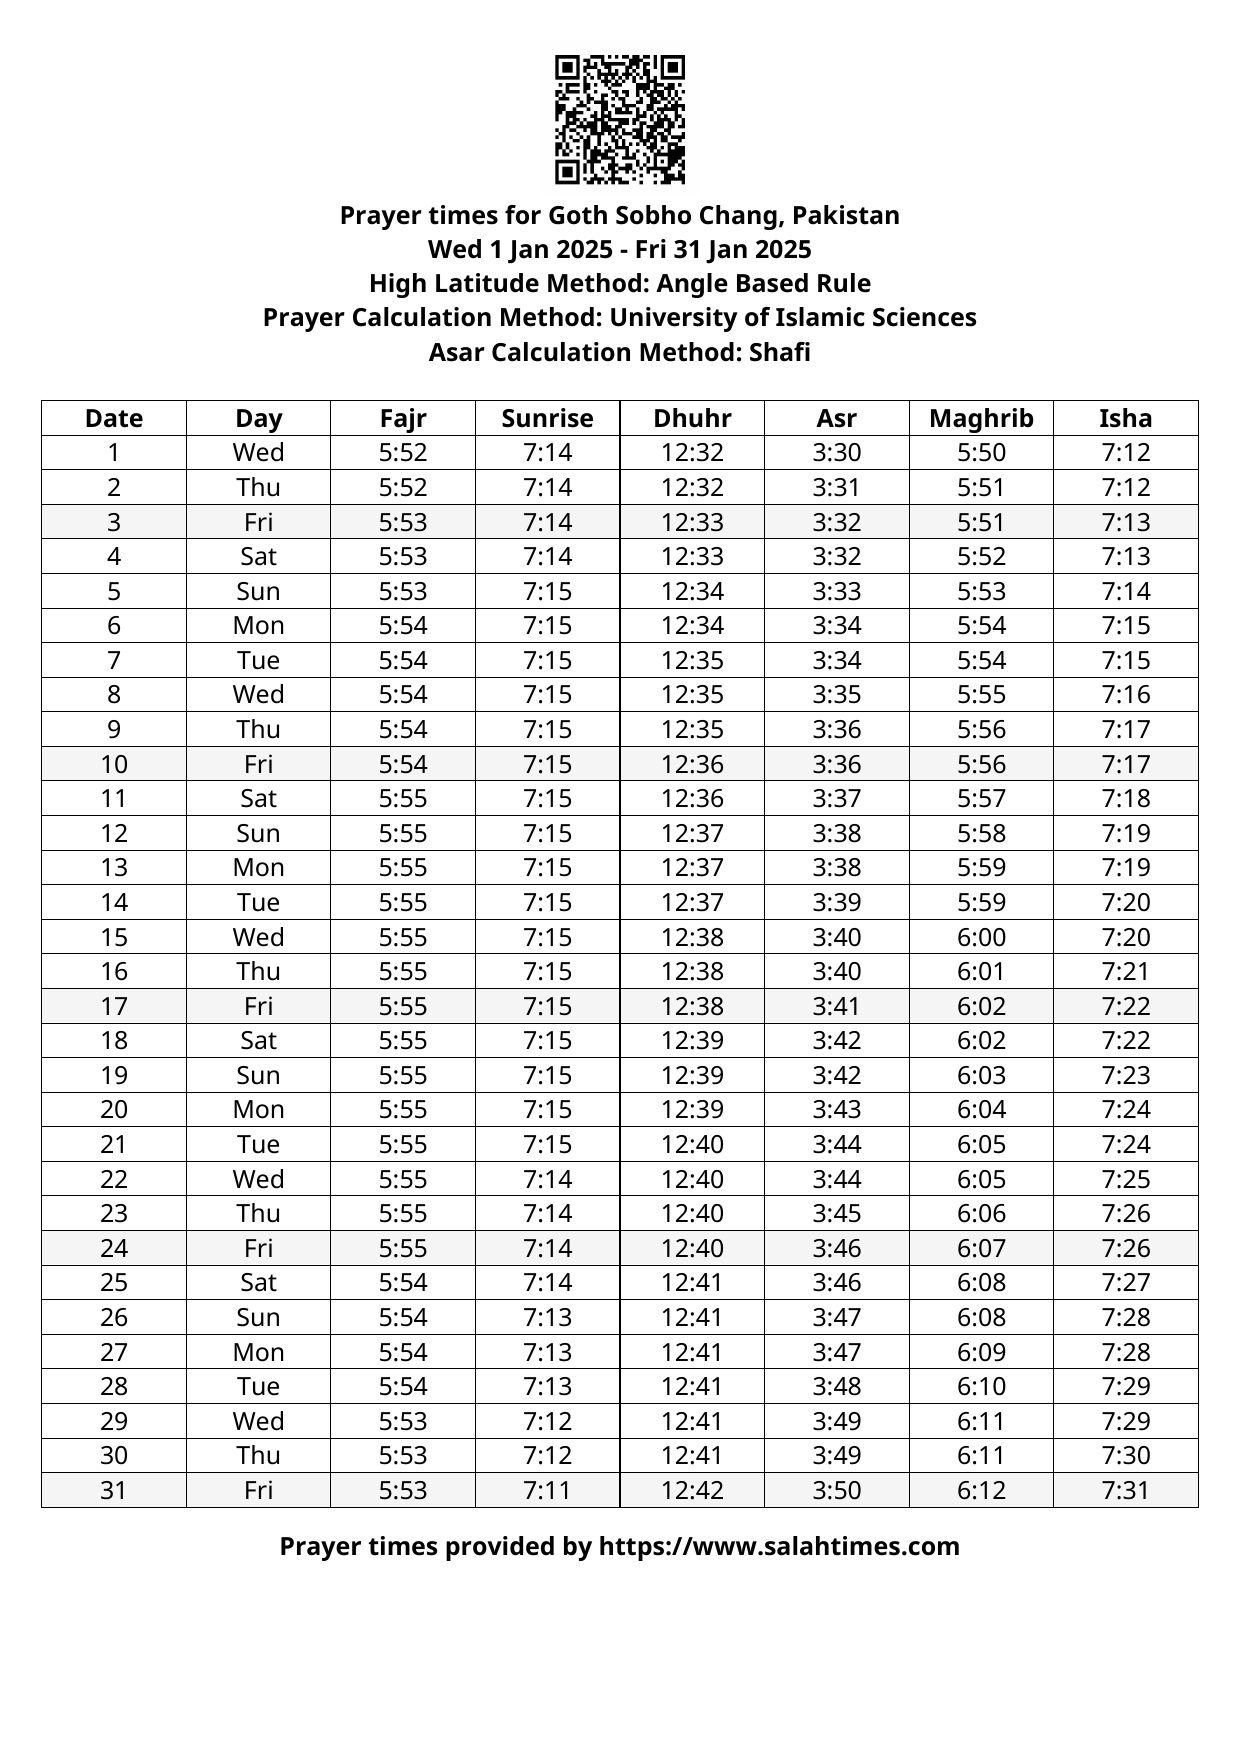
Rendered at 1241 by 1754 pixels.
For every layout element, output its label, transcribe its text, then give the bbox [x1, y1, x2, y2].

table_cell 5:55 [331, 1196, 475, 1230]
table_cell 6 [42, 609, 186, 642]
table_cell 7:13 [476, 1335, 619, 1368]
table_cell 7:15 [476, 678, 619, 711]
table_cell 7:31 [1054, 1473, 1198, 1507]
table_cell 5:52 [331, 436, 475, 469]
table_cell 1 [42, 436, 186, 469]
table_cell 7:15 [1054, 609, 1198, 642]
table_cell 5:53 [331, 1439, 475, 1472]
table_cell 5:56 [910, 747, 1053, 780]
table_cell 12:33 [621, 539, 764, 573]
table_header Isha [1054, 401, 1198, 434]
table_cell 7:26 [1054, 1196, 1198, 1230]
table_cell 2 [42, 470, 186, 504]
table_cell 12:32 [621, 470, 764, 504]
table_cell Wed [187, 920, 330, 953]
table_cell 5:51 [910, 505, 1053, 538]
table_cell 18 [42, 1024, 186, 1057]
table_cell 3:32 [765, 539, 909, 573]
table_cell 7:27 [1054, 1266, 1198, 1299]
text High Latitude Method: Angle Based Rule [42, 266, 1198, 300]
table_cell 7:14 [476, 539, 619, 573]
table_cell 3:36 [765, 712, 909, 746]
table_cell 6:10 [910, 1369, 1053, 1403]
table_cell 9 [42, 712, 186, 746]
table_cell 20 [42, 1093, 186, 1126]
table_cell 5 [42, 574, 186, 607]
table_header Dhuhr [621, 401, 764, 434]
table_cell 12:40 [621, 1231, 764, 1264]
table_cell 19 [42, 1058, 186, 1092]
table_cell 7:15 [476, 851, 619, 884]
table_cell 12:35 [621, 712, 764, 746]
table_cell 3:45 [765, 1196, 909, 1230]
table_cell 7:22 [1054, 1024, 1198, 1057]
table_cell 12:34 [621, 574, 764, 607]
table_cell 6:01 [910, 954, 1053, 988]
table_cell 3:43 [765, 1093, 909, 1126]
table_cell Sun [187, 574, 330, 607]
table_cell 14 [42, 885, 186, 919]
table_cell 5:55 [331, 1093, 475, 1126]
table_cell 7:14 [476, 1266, 619, 1299]
table_cell 3:31 [765, 470, 909, 504]
table_cell 12:39 [621, 1093, 764, 1126]
table_cell 5:55 [331, 885, 475, 919]
table_cell 12:41 [621, 1369, 764, 1403]
table_cell 5:53 [331, 539, 475, 573]
table_cell 3:47 [765, 1335, 909, 1368]
text Asar Calculation Method: Shafi [42, 334, 1198, 368]
table_cell Sat [187, 781, 330, 815]
table_cell 27 [42, 1335, 186, 1368]
table_cell 12:36 [621, 781, 764, 815]
table_cell 3:44 [765, 1127, 909, 1161]
table_cell 28 [42, 1369, 186, 1403]
table_cell 12:37 [621, 816, 764, 849]
table_cell Sun [187, 1058, 330, 1092]
table_cell 5:55 [331, 920, 475, 953]
table_cell 5:55 [331, 1127, 475, 1161]
table_cell Sat [187, 1024, 330, 1057]
table_cell 3:49 [765, 1439, 909, 1472]
table_cell 5:59 [910, 851, 1053, 884]
table_cell 7:15 [476, 1024, 619, 1057]
table_cell 5:55 [331, 1231, 475, 1264]
table_cell 23 [42, 1196, 186, 1230]
table_cell Fri [187, 989, 330, 1022]
table_cell 7:13 [476, 1300, 619, 1334]
table_cell 11 [42, 781, 186, 815]
table_cell Fri [187, 1473, 330, 1507]
table_cell 7:14 [476, 470, 619, 504]
text Wed 1 Jan 2025 - Fri 31 Jan 2025 [42, 232, 1198, 266]
table_cell 5:55 [331, 954, 475, 988]
table_cell Sat [187, 1266, 330, 1299]
table_cell 5:54 [910, 609, 1053, 642]
table_cell 12:37 [621, 885, 764, 919]
table_cell 12:35 [621, 643, 764, 677]
table_cell 5:55 [331, 851, 475, 884]
table_cell 26 [42, 1300, 186, 1334]
table_cell 5:59 [910, 885, 1053, 919]
table_cell 3:44 [765, 1162, 909, 1195]
table_cell 7:12 [476, 1439, 619, 1472]
table_cell 7:17 [1054, 747, 1198, 780]
table_cell 7:13 [1054, 505, 1198, 538]
table_cell 3:40 [765, 920, 909, 953]
table_cell 5:52 [910, 539, 1053, 573]
table_cell 5:55 [331, 1024, 475, 1057]
table_cell 3:48 [765, 1369, 909, 1403]
table_header Date [42, 401, 186, 434]
table_cell 6:11 [910, 1439, 1053, 1472]
table_cell 7:12 [1054, 436, 1198, 469]
table_cell 6:12 [910, 1473, 1053, 1507]
table_cell 16 [42, 954, 186, 988]
table_cell 5:53 [331, 1404, 475, 1437]
table_cell 12:38 [621, 989, 764, 1022]
table_cell 7:21 [1054, 954, 1198, 988]
table_cell 7:15 [476, 885, 619, 919]
text Prayer times provided by https://www.salahtimes.com [42, 1528, 1198, 1563]
table_cell 7:15 [476, 816, 619, 849]
table_cell 10 [42, 747, 186, 780]
table_cell 3:50 [765, 1473, 909, 1507]
table_cell 7:13 [476, 1369, 619, 1403]
table_cell 12:38 [621, 920, 764, 953]
table_cell 6:08 [910, 1300, 1053, 1334]
table_cell 3:42 [765, 1058, 909, 1092]
table_cell Mon [187, 1335, 330, 1368]
table_cell 12:34 [621, 609, 764, 642]
table_cell 7:15 [476, 1093, 619, 1126]
table_cell 12:41 [621, 1404, 764, 1437]
table_cell Thu [187, 470, 330, 504]
table_cell 7:15 [476, 1058, 619, 1092]
table_cell 7:19 [1054, 816, 1198, 849]
table_cell 7:13 [1054, 539, 1198, 573]
table_cell 12:38 [621, 954, 764, 988]
table_cell 5:54 [331, 1266, 475, 1299]
table_cell 5:55 [910, 678, 1053, 711]
table_cell 5:57 [910, 781, 1053, 815]
table_cell 5:58 [910, 816, 1053, 849]
table_cell 5:54 [331, 1300, 475, 1334]
table_header Day [187, 401, 330, 434]
table_cell 7:15 [476, 781, 619, 815]
table_cell 7:15 [1054, 643, 1198, 677]
table_cell 7:15 [476, 574, 619, 607]
table_cell 3:33 [765, 574, 909, 607]
table_header Maghrib [910, 401, 1053, 434]
table_cell 29 [42, 1404, 186, 1437]
table_cell 5:54 [331, 643, 475, 677]
table_cell 7:24 [1054, 1127, 1198, 1161]
picture [542, 41, 699, 198]
table_cell 5:54 [331, 712, 475, 746]
table_cell 7:20 [1054, 920, 1198, 953]
table_cell 7:23 [1054, 1058, 1198, 1092]
table_cell 12:39 [621, 1024, 764, 1057]
table_cell Mon [187, 609, 330, 642]
table_cell 12:42 [621, 1473, 764, 1507]
table_cell 15 [42, 920, 186, 953]
table_cell 7:14 [476, 1196, 619, 1230]
table_header Fajr [331, 401, 475, 434]
table_cell 6:05 [910, 1127, 1053, 1161]
table_cell 7:25 [1054, 1162, 1198, 1195]
table_cell 7:29 [1054, 1404, 1198, 1437]
table_cell 6:11 [910, 1404, 1053, 1437]
table_cell 12:40 [621, 1127, 764, 1161]
table_cell 7:15 [476, 609, 619, 642]
table_cell 5:53 [331, 505, 475, 538]
table_cell Tue [187, 643, 330, 677]
table_cell 5:55 [331, 781, 475, 815]
table_cell 3:38 [765, 816, 909, 849]
table_cell 3:39 [765, 885, 909, 919]
table_cell 7:14 [476, 436, 619, 469]
table_cell Wed [187, 1162, 330, 1195]
table_cell 3:35 [765, 678, 909, 711]
table_cell 5:56 [910, 712, 1053, 746]
table_cell 12:37 [621, 851, 764, 884]
table_cell 5:50 [910, 436, 1053, 469]
table_cell Sun [187, 1300, 330, 1334]
table_cell 7:30 [1054, 1439, 1198, 1472]
table_cell 21 [42, 1127, 186, 1161]
table_cell Sat [187, 539, 330, 573]
table_cell Fri [187, 747, 330, 780]
table_cell Fri [187, 1231, 330, 1264]
table_cell 12 [42, 816, 186, 849]
table_cell 3:32 [765, 505, 909, 538]
table_cell 7:11 [476, 1473, 619, 1507]
table_cell 7:14 [1054, 574, 1198, 607]
table_cell 7:16 [1054, 678, 1198, 711]
table_cell Thu [187, 954, 330, 988]
table_cell 7:19 [1054, 851, 1198, 884]
table_cell 3:46 [765, 1231, 909, 1264]
table_cell 3:41 [765, 989, 909, 1022]
table_cell 7:15 [476, 1127, 619, 1161]
table_cell 6:08 [910, 1266, 1053, 1299]
table_cell 7:26 [1054, 1231, 1198, 1264]
table_cell 5:54 [331, 1369, 475, 1403]
table_cell 5:53 [910, 574, 1053, 607]
table_cell 3:49 [765, 1404, 909, 1437]
table_cell 7:17 [1054, 712, 1198, 746]
table_cell 12:41 [621, 1439, 764, 1472]
table_cell 3:37 [765, 781, 909, 815]
table_cell 7:12 [476, 1404, 619, 1437]
table_cell 6:00 [910, 920, 1053, 953]
table_cell 5:52 [331, 470, 475, 504]
table_cell Mon [187, 1093, 330, 1126]
table_cell 7:14 [476, 505, 619, 538]
table_cell 3:40 [765, 954, 909, 988]
table_cell 5:54 [331, 678, 475, 711]
table_cell 12:40 [621, 1162, 764, 1195]
table_cell Wed [187, 678, 330, 711]
table_cell 7:20 [1054, 885, 1198, 919]
table_cell Wed [187, 436, 330, 469]
table_cell 5:54 [331, 747, 475, 780]
table_cell 3:30 [765, 436, 909, 469]
table_cell 7:15 [476, 920, 619, 953]
table_cell 6:09 [910, 1335, 1053, 1368]
table_cell 5:53 [331, 1473, 475, 1507]
table_cell 7:15 [476, 954, 619, 988]
table_cell Sun [187, 816, 330, 849]
table_cell 12:33 [621, 505, 764, 538]
table_cell 7:14 [476, 1162, 619, 1195]
table_cell 5:55 [331, 1058, 475, 1092]
table_cell Tue [187, 1369, 330, 1403]
table_cell Fri [187, 505, 330, 538]
table_cell 3:47 [765, 1300, 909, 1334]
table_cell 12:35 [621, 678, 764, 711]
table_cell Thu [187, 712, 330, 746]
table_cell 6:02 [910, 989, 1053, 1022]
table_cell 3:38 [765, 851, 909, 884]
table_cell 4 [42, 539, 186, 573]
table_cell 6:02 [910, 1024, 1053, 1057]
table_cell 5:54 [910, 643, 1053, 677]
text Prayer Calculation Method: University of Islamic Sciences [42, 300, 1198, 334]
table_cell 7:12 [1054, 470, 1198, 504]
table_cell 12:41 [621, 1335, 764, 1368]
table_cell Wed [187, 1404, 330, 1437]
table_cell 5:55 [331, 816, 475, 849]
table_cell 7:14 [476, 1231, 619, 1264]
table_cell 7:22 [1054, 989, 1198, 1022]
table_cell 3:36 [765, 747, 909, 780]
table_cell 5:55 [331, 989, 475, 1022]
table_cell 7:15 [476, 989, 619, 1022]
table_cell 17 [42, 989, 186, 1022]
table_cell 7:18 [1054, 781, 1198, 815]
table_cell 6:03 [910, 1058, 1053, 1092]
table_cell 7:24 [1054, 1093, 1198, 1126]
table_cell 3:34 [765, 609, 909, 642]
table_cell 7:15 [476, 712, 619, 746]
table_cell 12:41 [621, 1266, 764, 1299]
table_cell 12:40 [621, 1196, 764, 1230]
table_cell 5:53 [331, 574, 475, 607]
table_cell 31 [42, 1473, 186, 1507]
table_cell 3 [42, 505, 186, 538]
table_cell 5:51 [910, 470, 1053, 504]
table_cell 7 [42, 643, 186, 677]
table_cell Thu [187, 1196, 330, 1230]
table_cell 5:55 [331, 1162, 475, 1195]
table_cell 30 [42, 1439, 186, 1472]
table_cell 7:15 [476, 747, 619, 780]
table_cell 7:28 [1054, 1300, 1198, 1334]
table_cell 12:32 [621, 436, 764, 469]
table_cell 3:42 [765, 1024, 909, 1057]
table_cell 6:07 [910, 1231, 1053, 1264]
table_cell Tue [187, 885, 330, 919]
table_cell Tue [187, 1127, 330, 1161]
table_cell 7:15 [476, 643, 619, 677]
table_cell 25 [42, 1266, 186, 1299]
text Prayer times for Goth Sobho Chang, Pakistan [42, 198, 1198, 232]
table_cell 7:29 [1054, 1369, 1198, 1403]
table_cell 3:34 [765, 643, 909, 677]
table_cell 13 [42, 851, 186, 884]
table_cell 12:39 [621, 1058, 764, 1092]
table_cell 12:41 [621, 1300, 764, 1334]
table_cell 8 [42, 678, 186, 711]
table_cell 6:04 [910, 1093, 1053, 1126]
table_cell 12:36 [621, 747, 764, 780]
table_header Asr [765, 401, 909, 434]
table_cell 7:28 [1054, 1335, 1198, 1368]
table_cell 24 [42, 1231, 186, 1264]
table_cell 5:54 [331, 1335, 475, 1368]
table_cell 6:05 [910, 1162, 1053, 1195]
table_cell 6:06 [910, 1196, 1053, 1230]
table_header Sunrise [476, 401, 619, 434]
table_cell Mon [187, 851, 330, 884]
table_cell Thu [187, 1439, 330, 1472]
table_cell 5:54 [331, 609, 475, 642]
table_cell 3:46 [765, 1266, 909, 1299]
table_cell 22 [42, 1162, 186, 1195]
